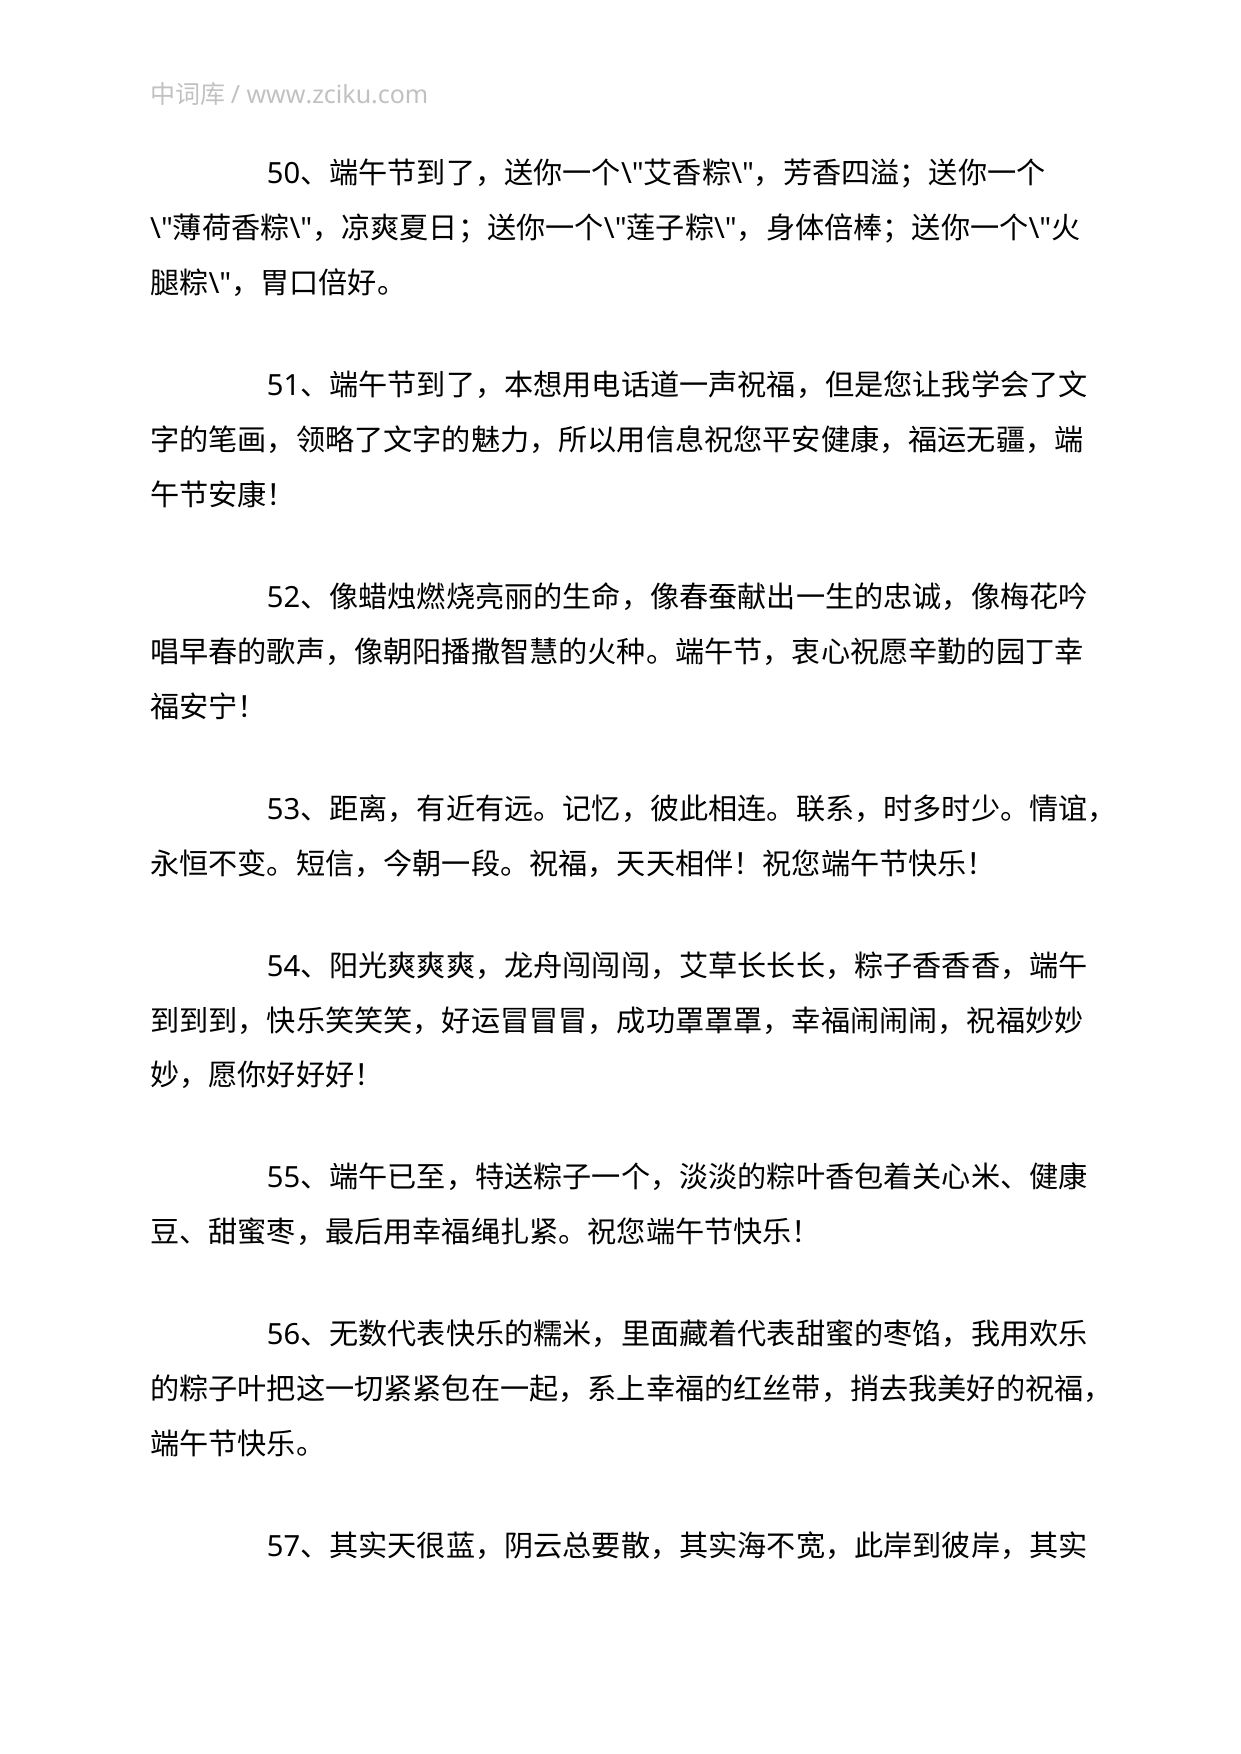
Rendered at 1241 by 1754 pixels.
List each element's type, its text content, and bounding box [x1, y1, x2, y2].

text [150, 1522, 1090, 1564]
text 51、端午节到了，本想用电话道一声祝福，但是您让我学会了文字的笔画，领略了文字的魅力，所以用信息祝您平安健康，福运无疆，端午节安康！ [150, 362, 1090, 514]
text 52、像蜡烛燃烧亮丽的生命，像春蚕献出一生的忠诚，像梅花吟唱早春的歌声，像朝阳播撒智慧的火种。端午节，衷心祝愿辛勤的园丁幸福安宁！ [150, 574, 1090, 726]
text 56、无数代表快乐的糯米，里面藏着代表甜蜜的枣馅，我用欢乐的粽子叶把这一切紧紧包在一起，系上幸福的红丝带，捎去我美好的祝福，端午节快乐。 [150, 1311, 1090, 1463]
text 50、端午节到了，送你一个\"艾香粽\"，芳香四溢；送你一个\"薄荷香粽\"，凉爽夏日；送你一个\"莲子粽\"，身体倍棒；送你一个\"火腿粽\"，胃口倍好。 [150, 150, 1090, 302]
text 53、距离，有近有远。记忆，彼此相连。联系，时多时少。情谊，永恒不变。短信，今朝一段。祝福，天天相伴！祝您端午节快乐！ [150, 785, 1090, 883]
text 54、阳光爽爽爽，龙舟闯闯闯，艾草长长长，粽子香香香，端午到到到，快乐笑笑笑，好运冒冒冒，成功罩罩罩，幸福闹闹闹，祝福妙妙妙，愿你好好好！ [150, 942, 1090, 1094]
text 55、端午已至，特送粽子一个，淡淡的粽叶香包着关心米、健康豆、甜蜜枣，最后用幸福绳扎紧。祝您端午节快乐！ [150, 1154, 1090, 1251]
